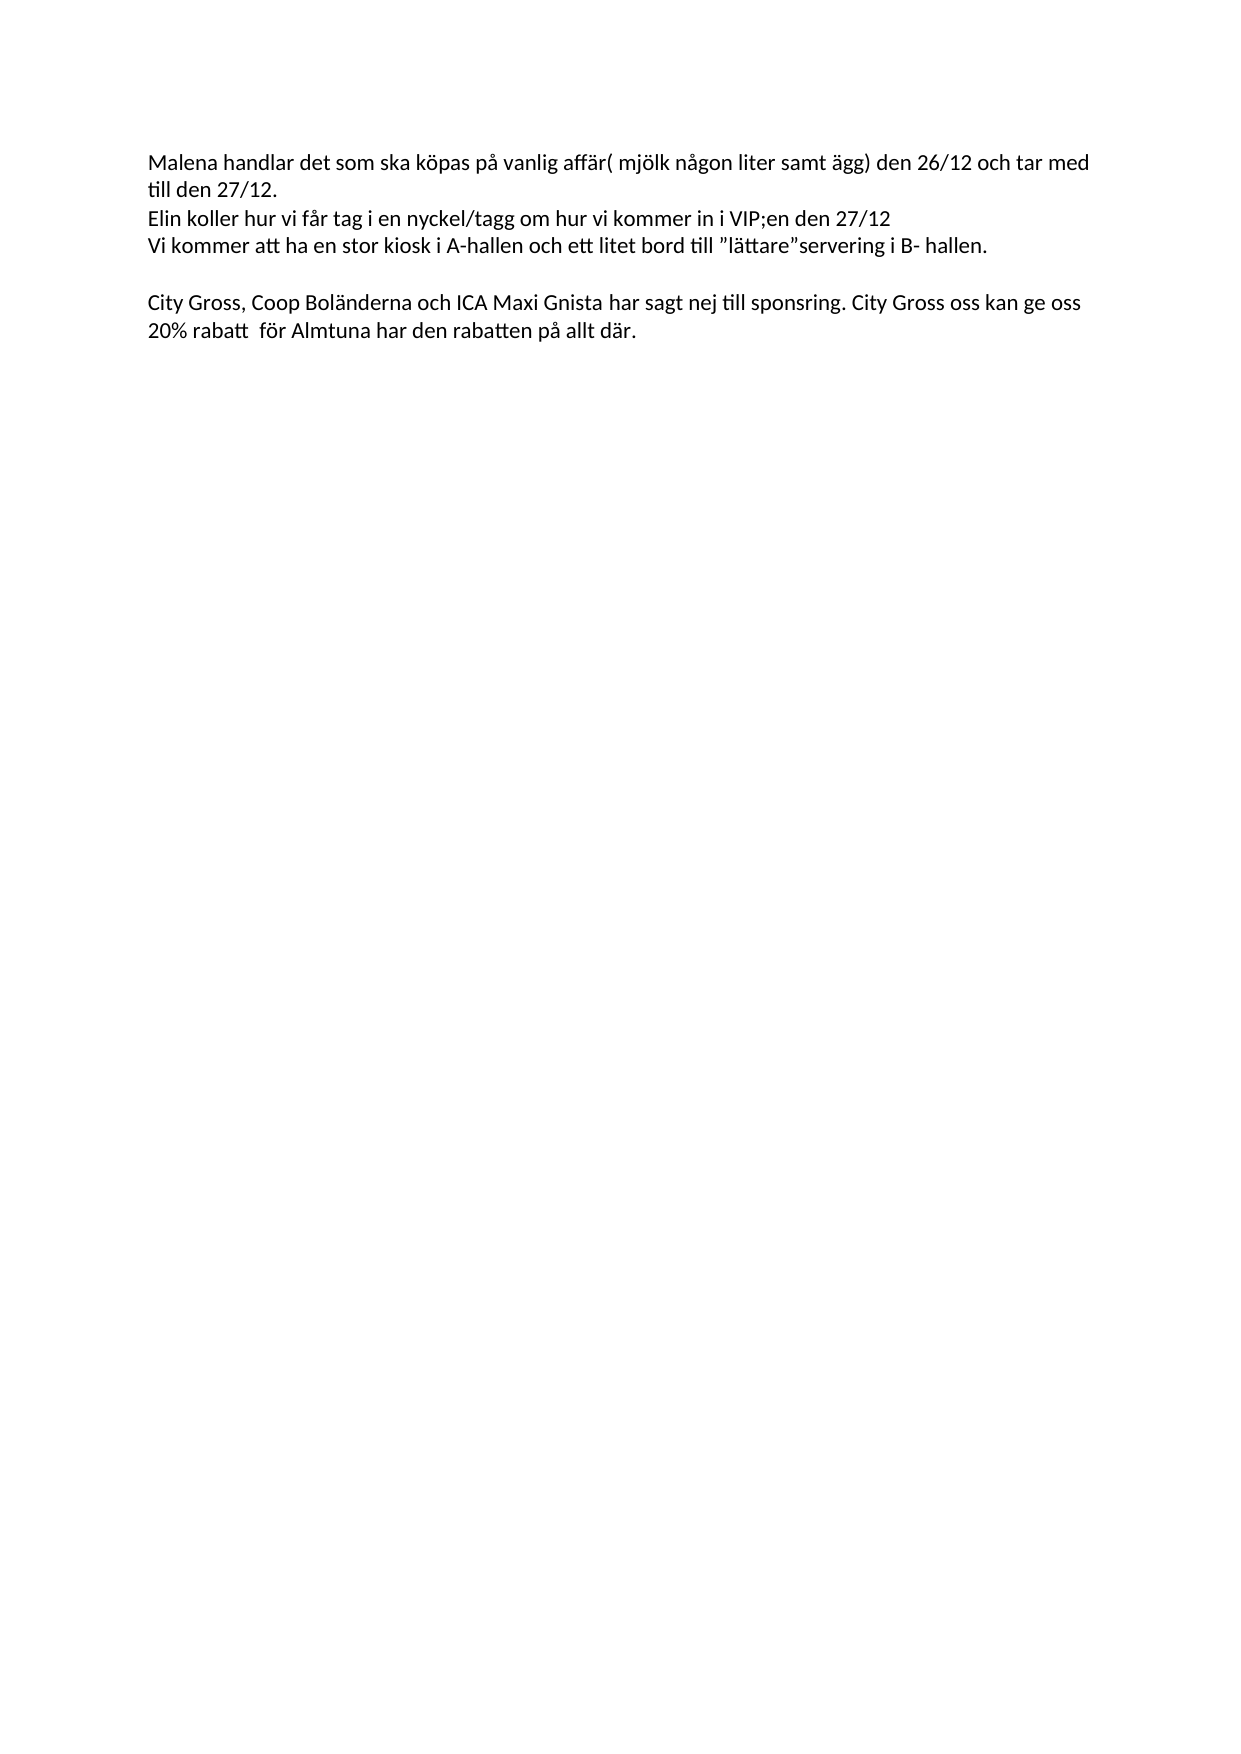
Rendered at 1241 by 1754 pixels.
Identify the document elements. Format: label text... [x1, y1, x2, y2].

text Malena handlar det som ska köpas på vanlig affär( mjölk någon liter samt ägg) den 26/12 och tar med till den 27/12. [148, 148, 1093, 204]
text City Gross, Coop Boländerna och ICA Maxi Gnista har sagt nej till sponsring. City Gross oss kan ge oss 20% rabatt för Almtuna har den rabatten på allt där. [148, 288, 1093, 344]
text Elin koller hur vi får tag i en nyckel/tagg om hur vi kommer in i VIP;en den 27/12 [148, 204, 1093, 232]
text Vi kommer att ha en stor kiosk i A-hallen och ett litet bord till ”lättare”servering i B- hallen. [148, 232, 1093, 260]
